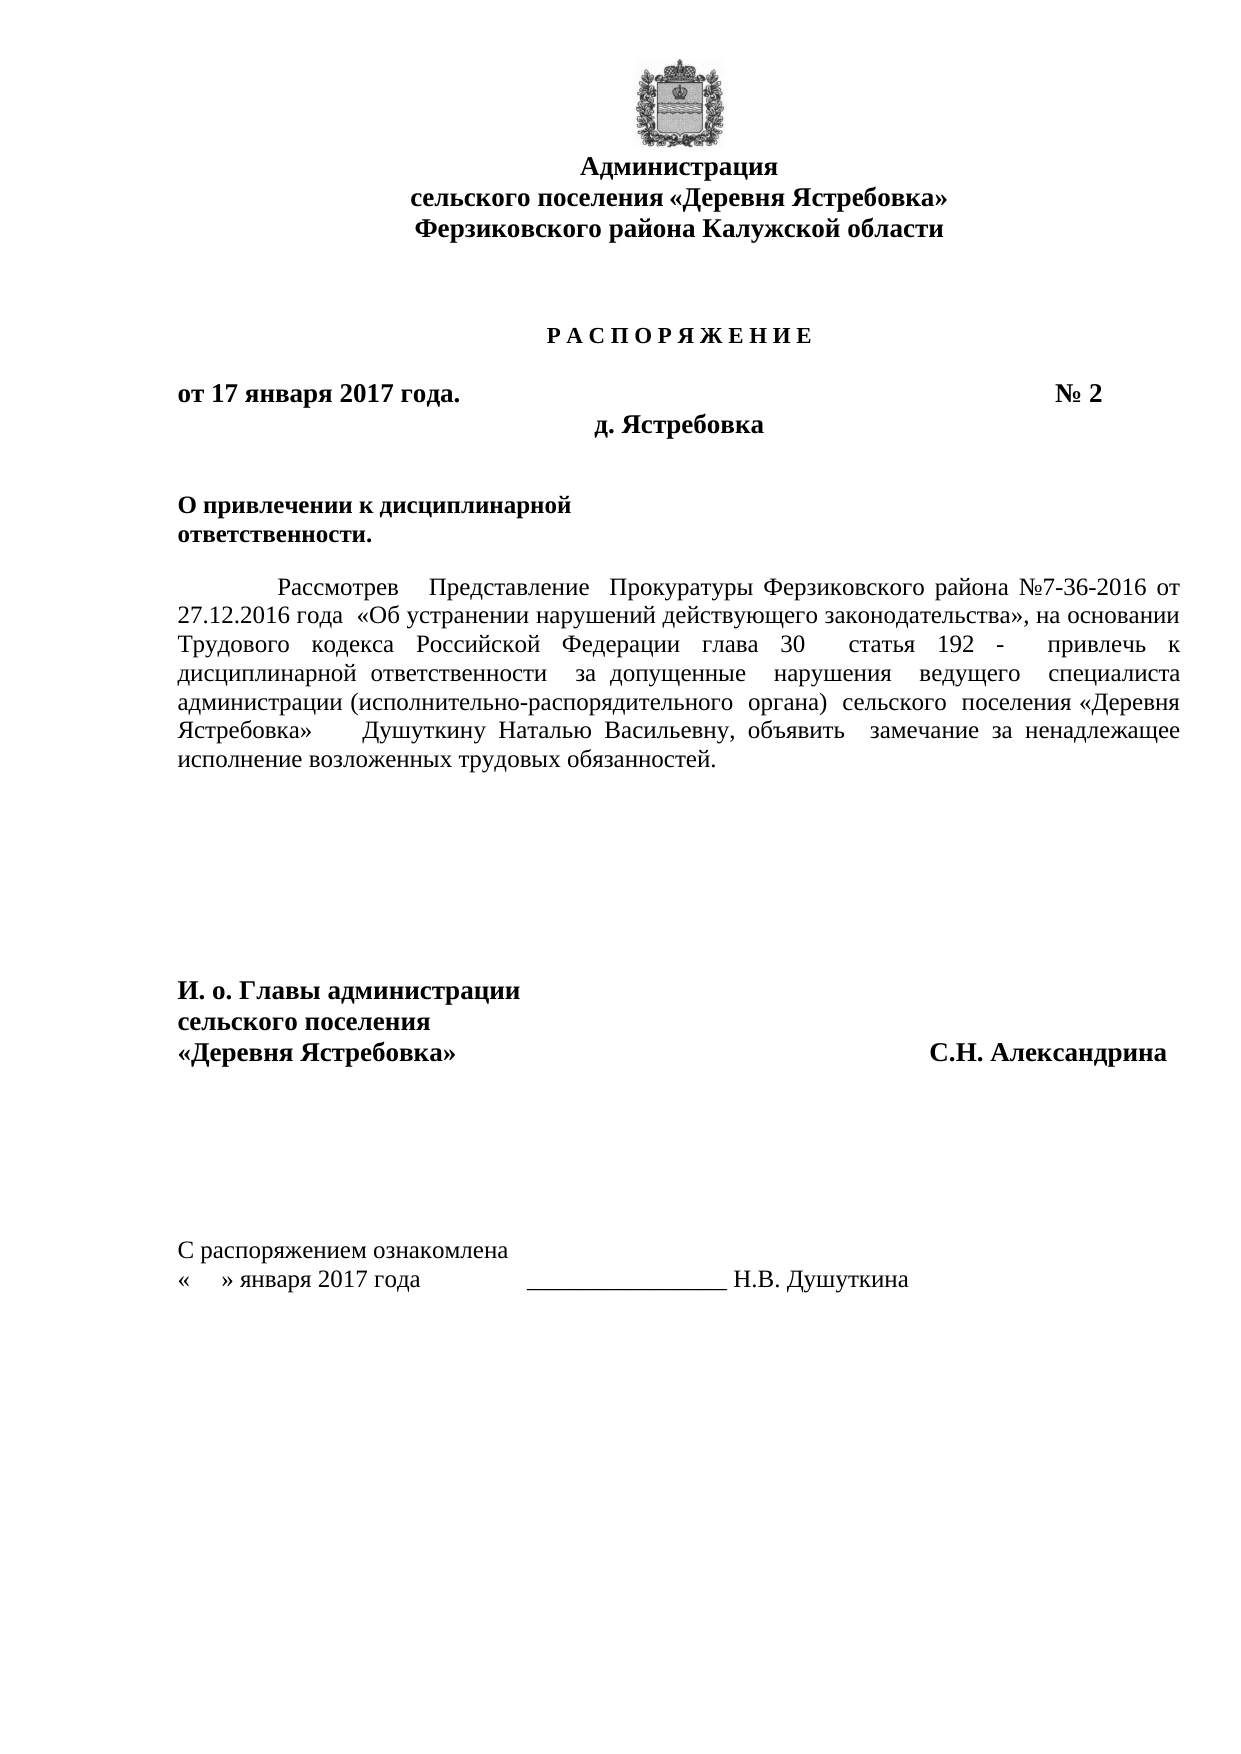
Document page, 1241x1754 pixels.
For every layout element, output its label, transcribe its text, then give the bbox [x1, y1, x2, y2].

text от 17 января 2017 года. № 2 [177, 377, 1181, 408]
text ответственности. [177, 519, 1181, 547]
text И. о. Главы администрации [177, 974, 1181, 1005]
text Рассмотрев Представление Прокуратуры Ферзиковского района №7-36-2016 от 27.12.2016 года «Об устранении нарушений действующего законодательства», на основании Трудового кодекса Российской Федерации глава 30 статья 192 - привлечь к дисциплинарной ответственности за допущенные нарушения ведущего специалиста администрации (исполнительно-распорядительного органа) сельского поселения «Деревня Ястребовка» Душуткину Наталью Васильевну, объявить замечание за ненадлежащее исполнение возложенных трудовых обязанностей. [177, 572, 1181, 773]
text О привлечении к дисциплинарной [177, 490, 1181, 519]
text сельского поселения [177, 1005, 1181, 1036]
text сельского поселения «Деревня Ястребовка» [177, 181, 1181, 212]
text С распоряжением ознакомлена [177, 1235, 679, 1264]
text Р А С П О Р Я Ж Е Н И Е [177, 322, 1181, 348]
text Ферзиковского района Калужской области [177, 212, 1181, 243]
picture [631, 59, 727, 150]
text Администрация [177, 150, 1181, 181]
text «Деревня Ястребовка» С.Н. Александрина [177, 1036, 1181, 1067]
text д. Ястребовка [177, 408, 1181, 439]
text « » января 2017 года ________________ Н.В. Душуткина [177, 1264, 1181, 1293]
